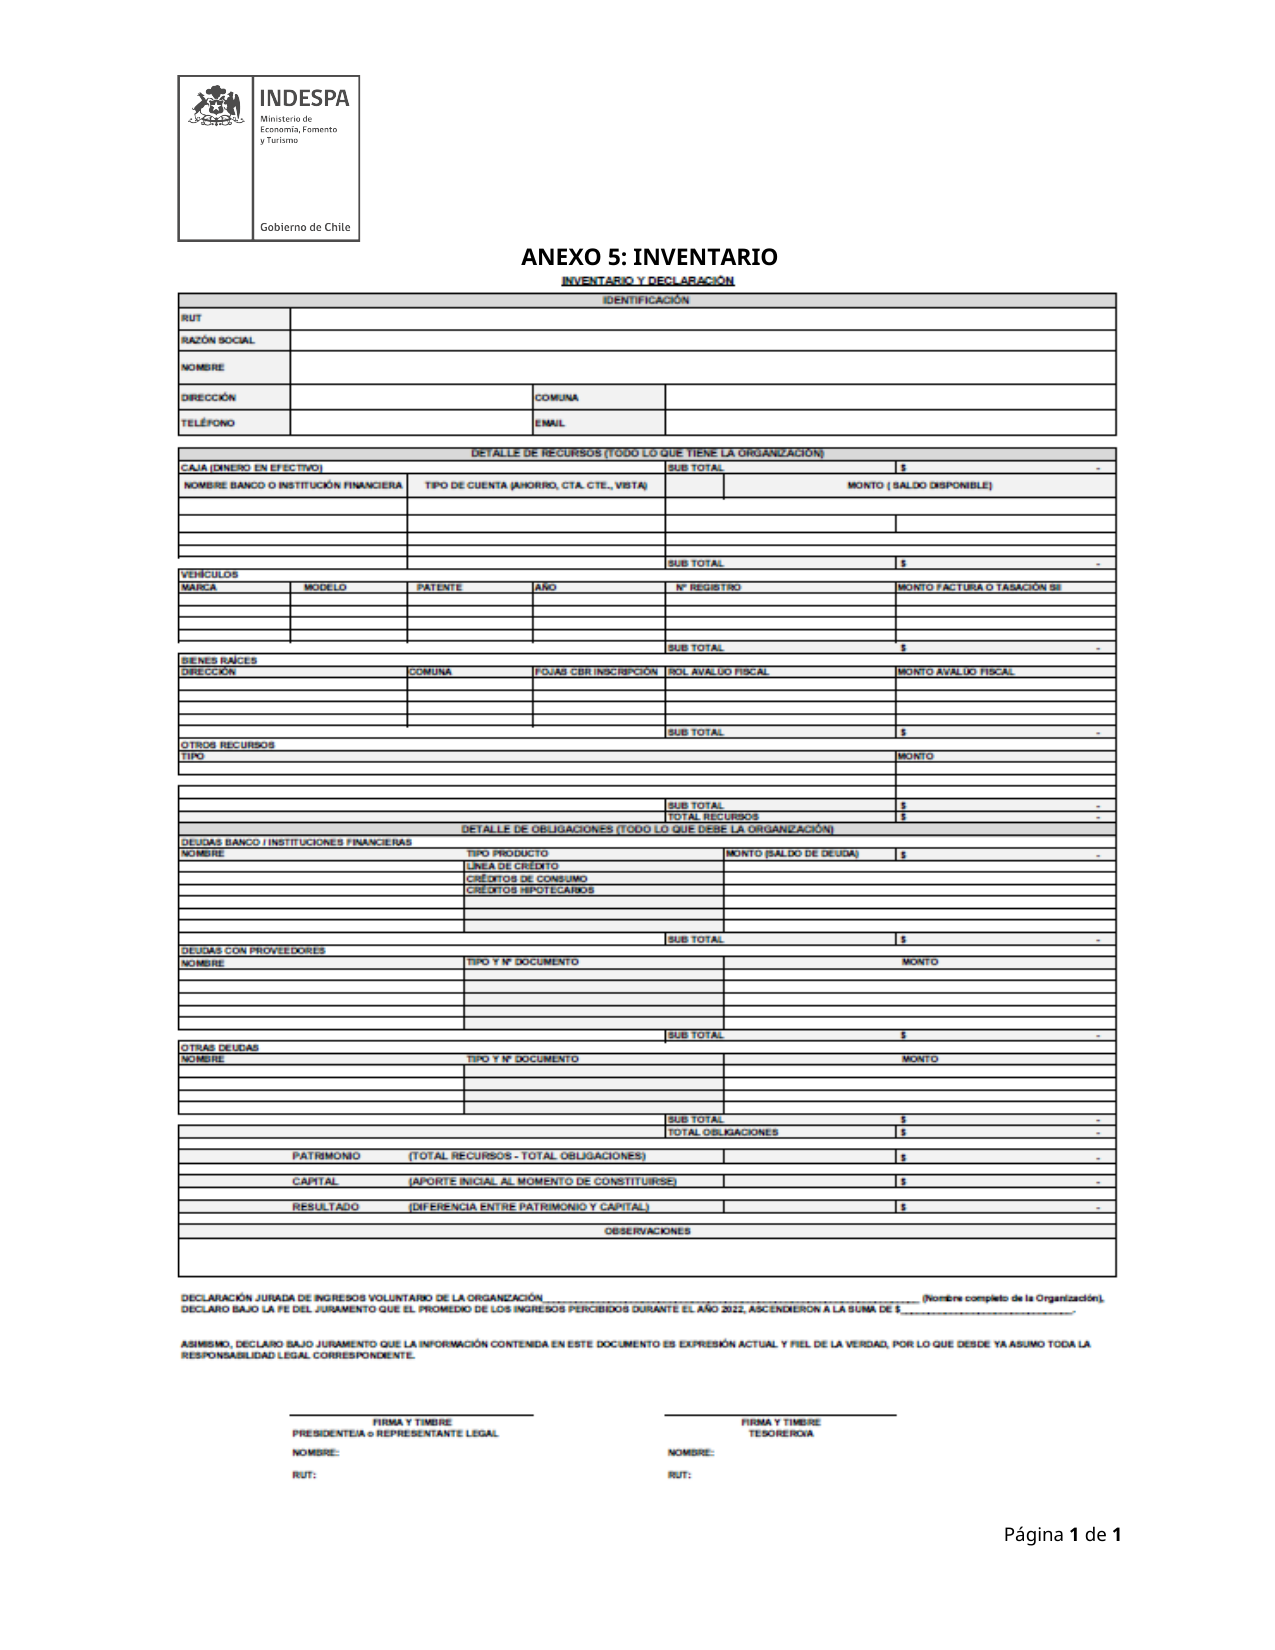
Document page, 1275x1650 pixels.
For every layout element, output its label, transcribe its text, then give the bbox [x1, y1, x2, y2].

text ANEXO 5: INVENTARIO [177, 241, 1122, 274]
picture [177, 274, 1145, 1483]
picture [177, 75, 361, 242]
